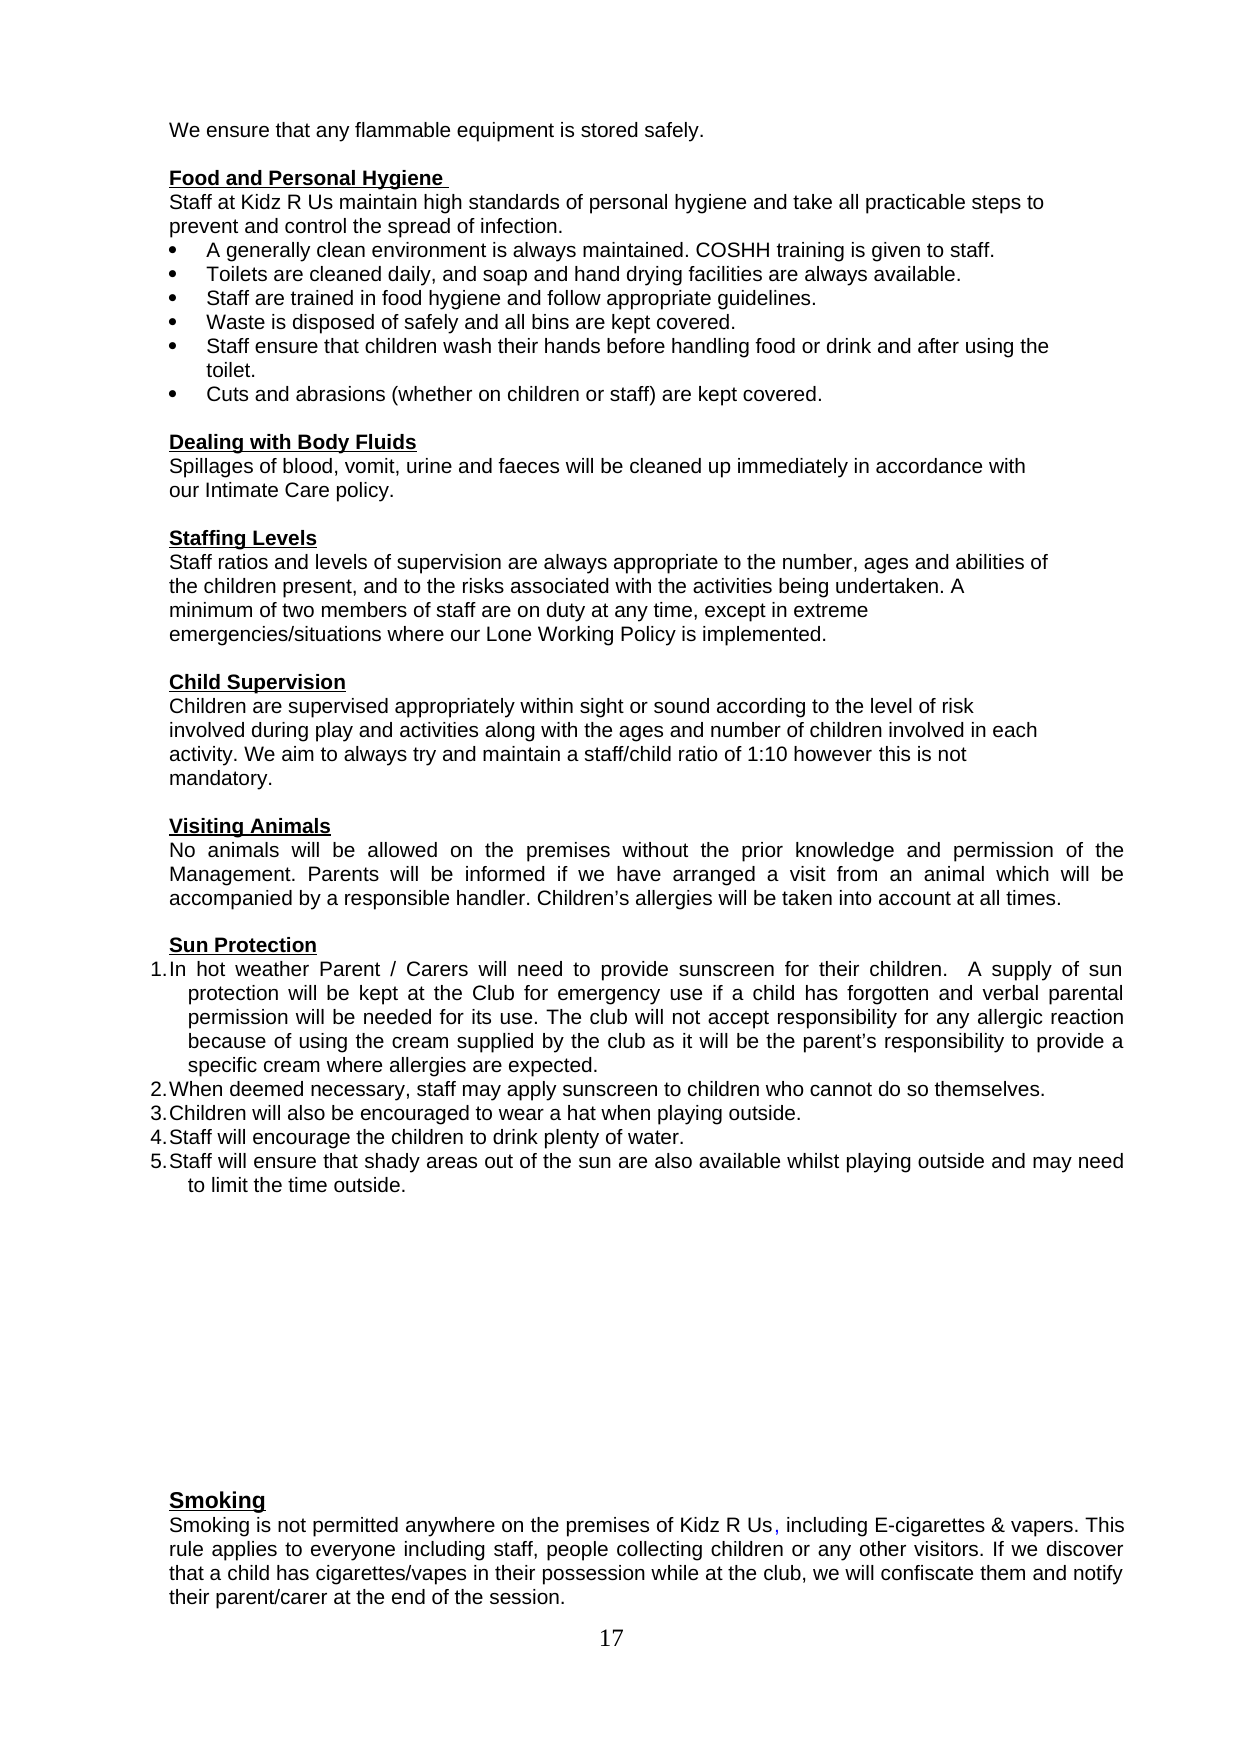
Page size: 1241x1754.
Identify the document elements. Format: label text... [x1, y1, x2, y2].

list Children will also be encouraged to wear a hat when playing outside. [150, 1101, 1125, 1125]
list Staff ensure that children wash their hands before handling food or drink and after using the toilet. [169, 334, 1053, 382]
list A generally clean environment is always maintained. COSHH training is given to staff. [169, 238, 1053, 262]
list Toilets are cleaned daily, and soap and hand drying facilities are always available. [169, 262, 1053, 286]
text Visiting Animals [169, 813, 1053, 837]
text Staffing Levels [169, 526, 1053, 550]
text Food and Personal Hygiene [169, 166, 1053, 190]
text Child Supervision [113, 670, 1125, 694]
text Children are supervised appropriately within sight or sound according to the level of risk involved during play and activities along with the ages and number of children involved in each activity. We aim to always try and maintain a staff/child ratio of 1:10 however this is not mandatory. [169, 694, 1053, 789]
list Staff will encourage the children to drink plenty of water. [150, 1125, 1125, 1149]
list Staff will ensure that shady areas out of the sun are also available whilst playing outside and may need to limit the time outside. [150, 1149, 1125, 1197]
list In hot weather Parent / Carers will need to provide sunscreen for their children. A supply of sun protection will be kept at the Club for emergency use if a child has forgotten and verbal parental permission will be needed for its use. The club will not accept responsibility for any allergic reaction because of using the cream supplied by the club as it will be the parent’s responsibility to provide a specific cream where allergies are expected. [150, 957, 1125, 1077]
text We ensure that any flammable equipment is stored safely. [169, 118, 1053, 142]
text No animals will be allowed on the premises without the prior knowledge and permission of the Management. Parents will be informed if we have arranged a visit from an animal which will be accompanied by a responsible handler. Children’s allergies will be taken into account at all times. [169, 837, 1125, 909]
text Staff ratios and levels of supervision are always appropriate to the number, ages and abilities of the children present, and to the risks associated with the activities being undertaken. A minimum of two members of staff are on duty at any time, except in extreme emergencies/situations where our Lone Working Policy is implemented. [169, 550, 1053, 646]
text Dealing with Body Fluids [169, 430, 1053, 454]
list When deemed necessary, staff may apply sunscreen to children who cannot do so themselves. [150, 1077, 1125, 1101]
text Smoking is not permitted anywhere on the premises of Kidz R Us, including E-cigarettes & vapers. This rule applies to everyone including staff, people collecting children or any other visitors. If we discover that a child has cigarettes/vapes in their possession while at the club, we will confiscate them and notify their parent/carer at the end of the session. [169, 1513, 1125, 1609]
text Staff at Kidz R Us maintain high standards of personal hygiene and take all practicable steps to prevent and control the spread of infection. [169, 190, 1053, 238]
list Staff are trained in food hygiene and follow appropriate guidelines. [169, 286, 1053, 310]
text Sun Protection [113, 933, 1125, 957]
list Waste is disposed of safely and all bins are kept covered. [169, 310, 1053, 334]
list Cuts and abrasions (whether on children or staff) are kept covered. [169, 382, 1053, 406]
text Smoking [169, 1487, 1125, 1513]
text Spillages of blood, vomit, urine and faeces will be cleaned up immediately in accordance with our Intimate Care policy. [169, 454, 1053, 502]
